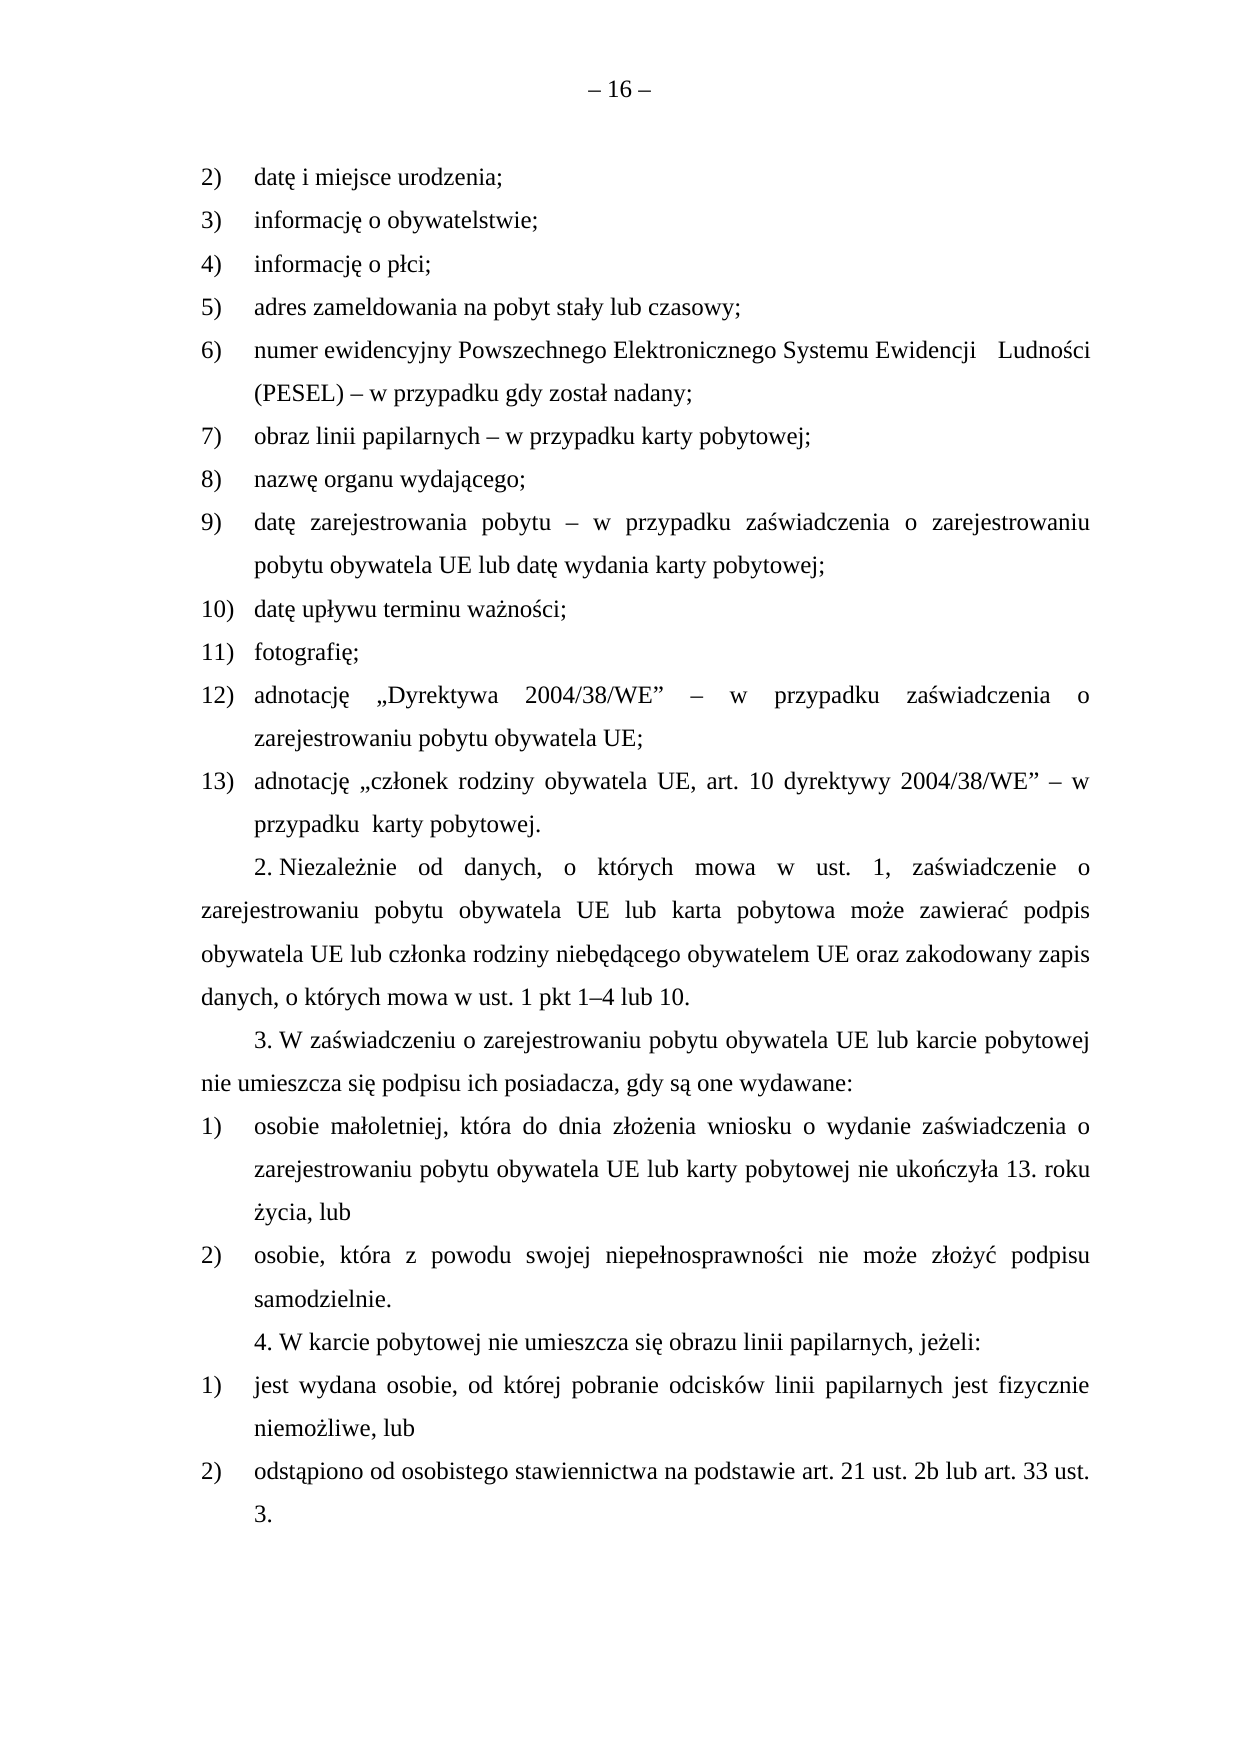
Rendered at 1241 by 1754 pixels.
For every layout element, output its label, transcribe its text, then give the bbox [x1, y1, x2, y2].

text 10) datę upływu terminu ważności; [201, 594, 1091, 622]
text 1) jest wydana osobie, od której pobranie odcisków linii papilarnych jest fizycznie niemożliwe, lub [201, 1370, 1091, 1442]
text 2) osobie, która z powodu swojej niepełnosprawności nie może złożyć podpisu samodzielnie. [201, 1241, 1091, 1312]
text 9) datę zarejestrowania pobytu – w przypadku zaświadczenia o zarejestrowaniu pobytu obywatela UE lub datę wydania karty pobytowej; [201, 507, 1091, 579]
text 1) osobie małoletniej, która do dnia złożenia wniosku o wydanie zaświadczenia o zarejestrowaniu pobytu obywatela UE lub karty pobytowej nie ukończyła 13. roku życia, lub [201, 1111, 1091, 1226]
text 5) adres zameldowania na pobyt stały lub czasowy; [201, 292, 1091, 321]
text 13) adnotację „członek rodziny obywatela UE, art. 10 dyrektywy 2004/38/WE” – w przypadku karty pobytowej. [201, 766, 1091, 838]
text 7) obraz linii papilarnych – w przypadku karty pobytowej; [201, 421, 1091, 450]
text 2) odstąpiono od osobistego stawiennictwa na podstawie art. 21 ust. 2b lub art. 33 ust. 3. [201, 1456, 1091, 1528]
text 4. W karcie pobytowej nie umieszcza się obrazu linii papilarnych, jeżeli: [201, 1327, 1091, 1356]
text 12) adnotację „Dyrektywa 2004/38/WE” – w przypadku zaświadczenia o zarejestrowaniu pobytu obywatela UE; [201, 680, 1091, 752]
text 6) numer ewidencyjny Powszechnego Elektronicznego Systemu Ewidencji Ludności (PESEL) – w przypadku gdy został nadany; [201, 335, 1091, 407]
text 3) informację o obywatelstwie; [201, 206, 1091, 234]
text 2) datę i miejsce urodzenia; [201, 162, 1091, 191]
text 11) fotografię; [201, 637, 1091, 666]
text 8) nazwę organu wydającego; [201, 464, 1091, 493]
text 2. Niezależnie od danych, o których mowa w ust. 1, zaświadczenie o zarejestrowaniu pobytu obywatela UE lub karta pobytowa może zawierać podpis obywatela UE lub członka rodziny niebędącego obywatelem UE oraz zakodowany zapis danych, o których mowa w ust. 1 pkt 1–4 lub 10. [201, 852, 1091, 1011]
text 4) informację o płci; [201, 249, 1091, 277]
text 3. W zaświadczeniu o zarejestrowaniu pobytu obywatela UE lub karcie pobytowej nie umieszcza się podpisu ich posiadacza, gdy są one wydawane: [201, 1025, 1091, 1097]
